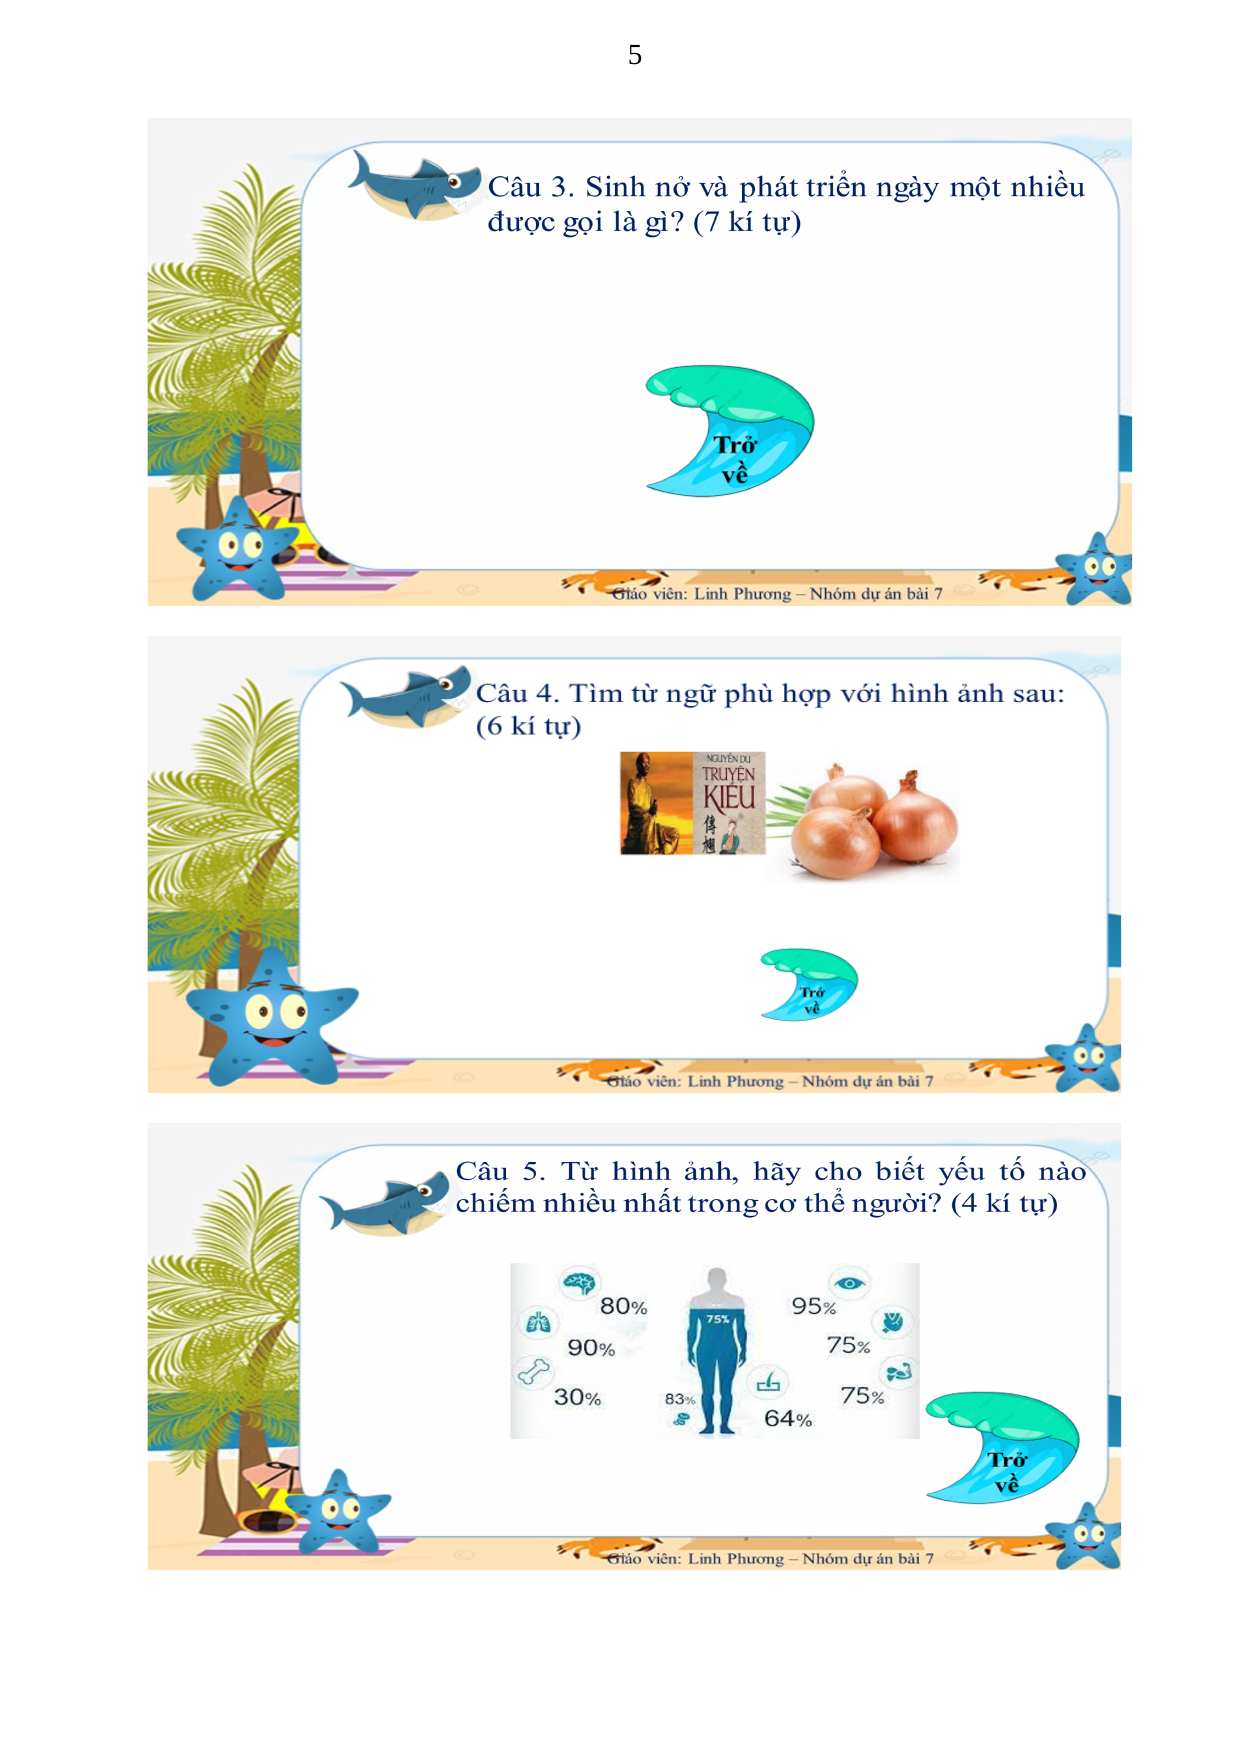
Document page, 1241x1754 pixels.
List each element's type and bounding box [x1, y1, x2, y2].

picture [147, 118, 1133, 606]
picture [147, 636, 1122, 1093]
picture [147, 1123, 1122, 1570]
